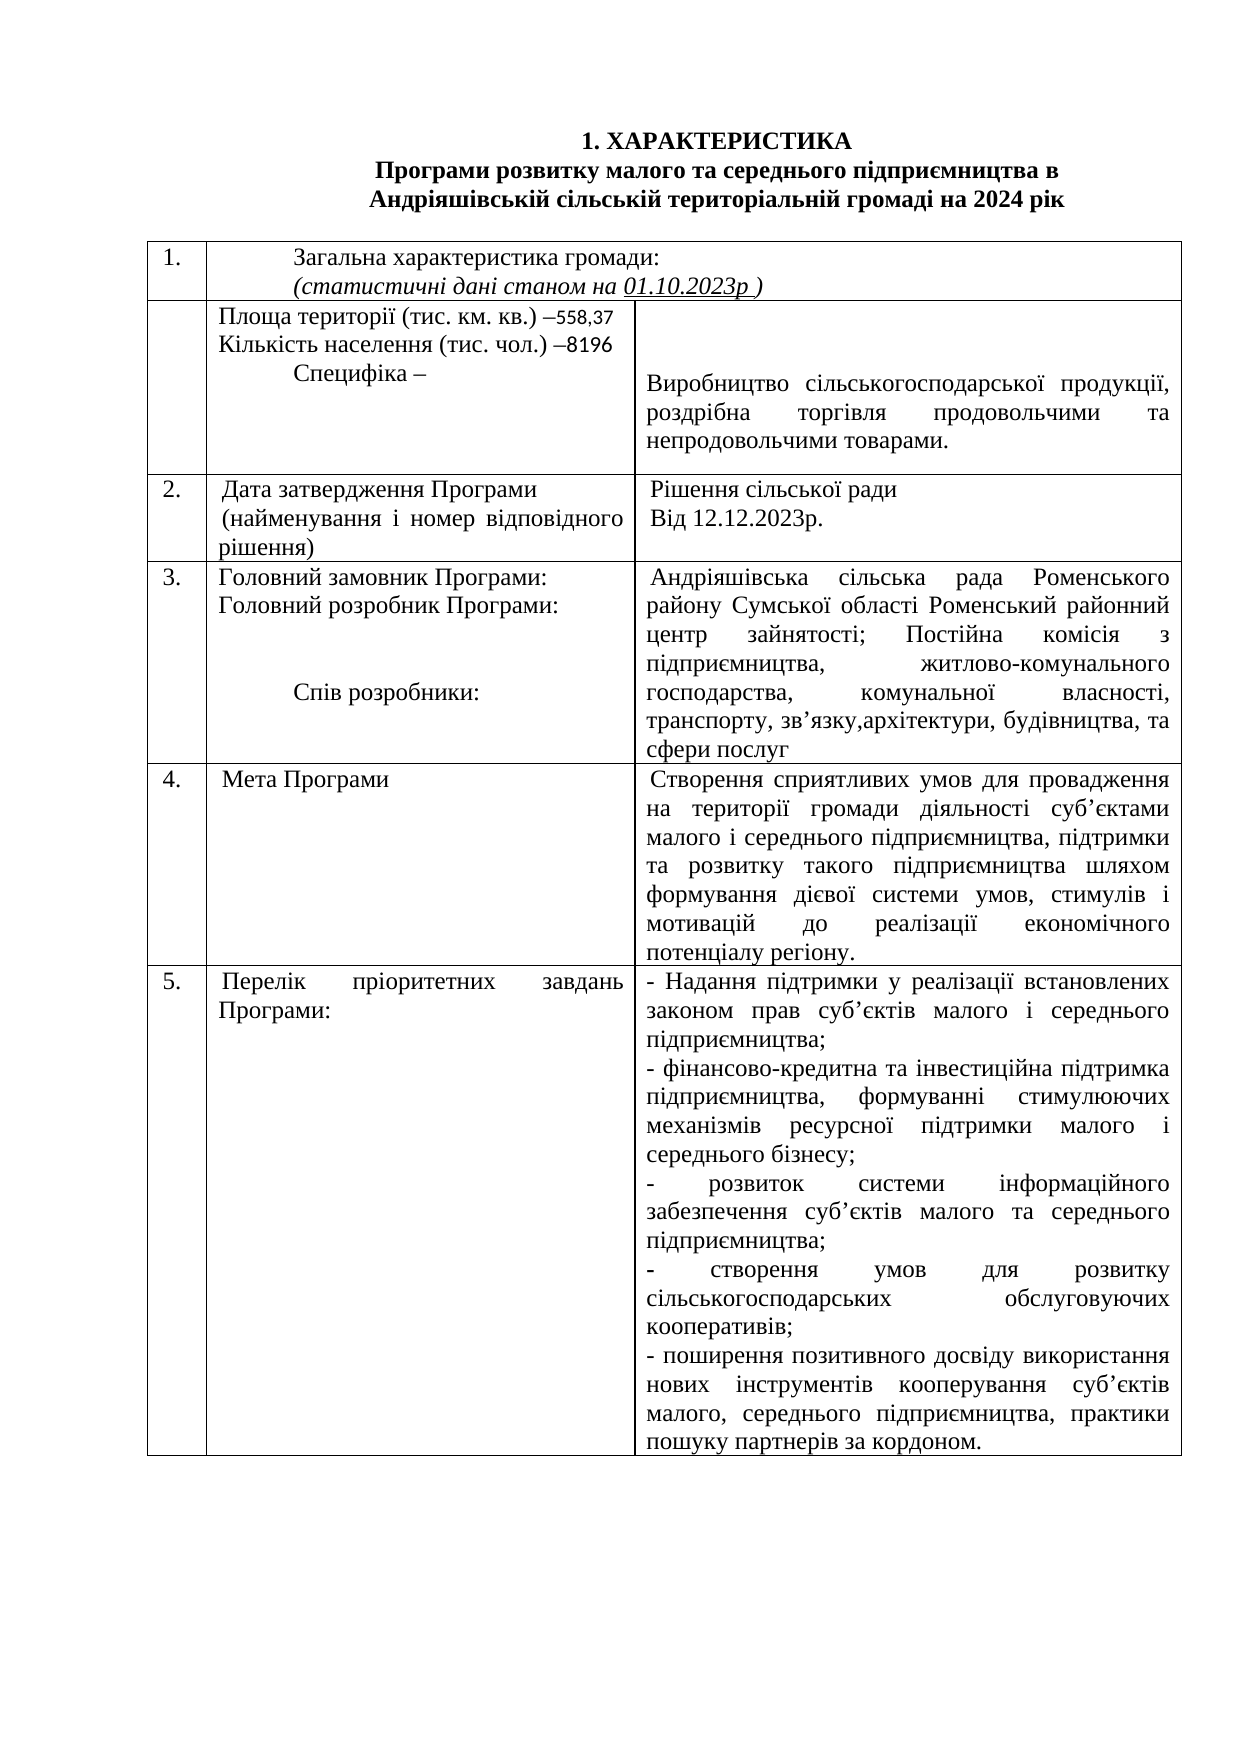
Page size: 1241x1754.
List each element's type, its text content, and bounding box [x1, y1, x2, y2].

text Програми розвитку малого та середнього підприємництва в [177, 155, 1181, 184]
table_cell 5. [148, 966, 206, 1455]
table_cell Виробництво сільськогосподарської продукції, роздрібна торгівля продовольчими та непродовольчими товарами. [636, 301, 1181, 473]
text Андріяшівській сільській територіальній громаді на 2024 рік [177, 184, 1181, 212]
table_header Загальна характеристика громади: (статистичні дані станом на 01.10.2023р ) [207, 242, 1181, 300]
table_cell 2. [148, 475, 206, 561]
table_cell Перелік пріоритетних завдань Програми: [207, 966, 634, 1455]
text 1. ХАРАКТЕРИСТИКА [177, 126, 1181, 155]
table_cell Площа території (тис. км. кв.) –558,37 Кількість населення (тис. чол.) –8196 Специфіка – [207, 301, 634, 473]
table_cell Андріяшівська сільська рада Роменського району Сумської області Роменський районний центр зайнятості; Постійна комісія з підприємництва, житлово-комунального господарства, комунальної власності, транспорту, зв’язку,архітектури, будівництва, та сфери послуг [636, 562, 1181, 763]
table_cell 4. [148, 764, 206, 965]
table_cell Головний замовник Програми: Головний розробник Програми: Спів розробники: [207, 562, 634, 763]
table_cell - Надання підтримки у реалізації встановлених законом прав суб’єктів малого і середнього підприємництва; - фінансово-кредитна та інвестиційна підтримка підприємництва, формуванні стимулюючих механізмів ресурсної підтримки малого і середнього бізнесу; - розвиток системи інформаційного забезпечення суб’єктів малого та середнього підприємництва; - створення умов для розвитку сільськогосподарських обслуговуючих кооперативів; - поширення позитивного досвіду використання нових інструментів кооперування суб’єктів малого, середнього підприємництва, практики пошуку партнерів за кордоном. [636, 966, 1181, 1455]
table_cell 3. [148, 562, 206, 763]
table_cell Дата затвердження Програми (найменування і номер відповідного рішення) [207, 475, 634, 561]
table_header 1. [148, 242, 206, 300]
table_cell [148, 301, 206, 473]
table_cell Рішення сільської ради Від 12.12.2023р. [636, 475, 1181, 561]
table_cell Створення сприятливих умов для провадження на території громади діяльності суб’єктами малого і середнього підприємництва, підтримки та розвитку такого підприємництва шляхом формування дієвої системи умов, стимулів і мотивацій до реалізації економічного потенціалу регіону. [636, 764, 1181, 965]
table_cell Мета Програми [207, 764, 634, 965]
